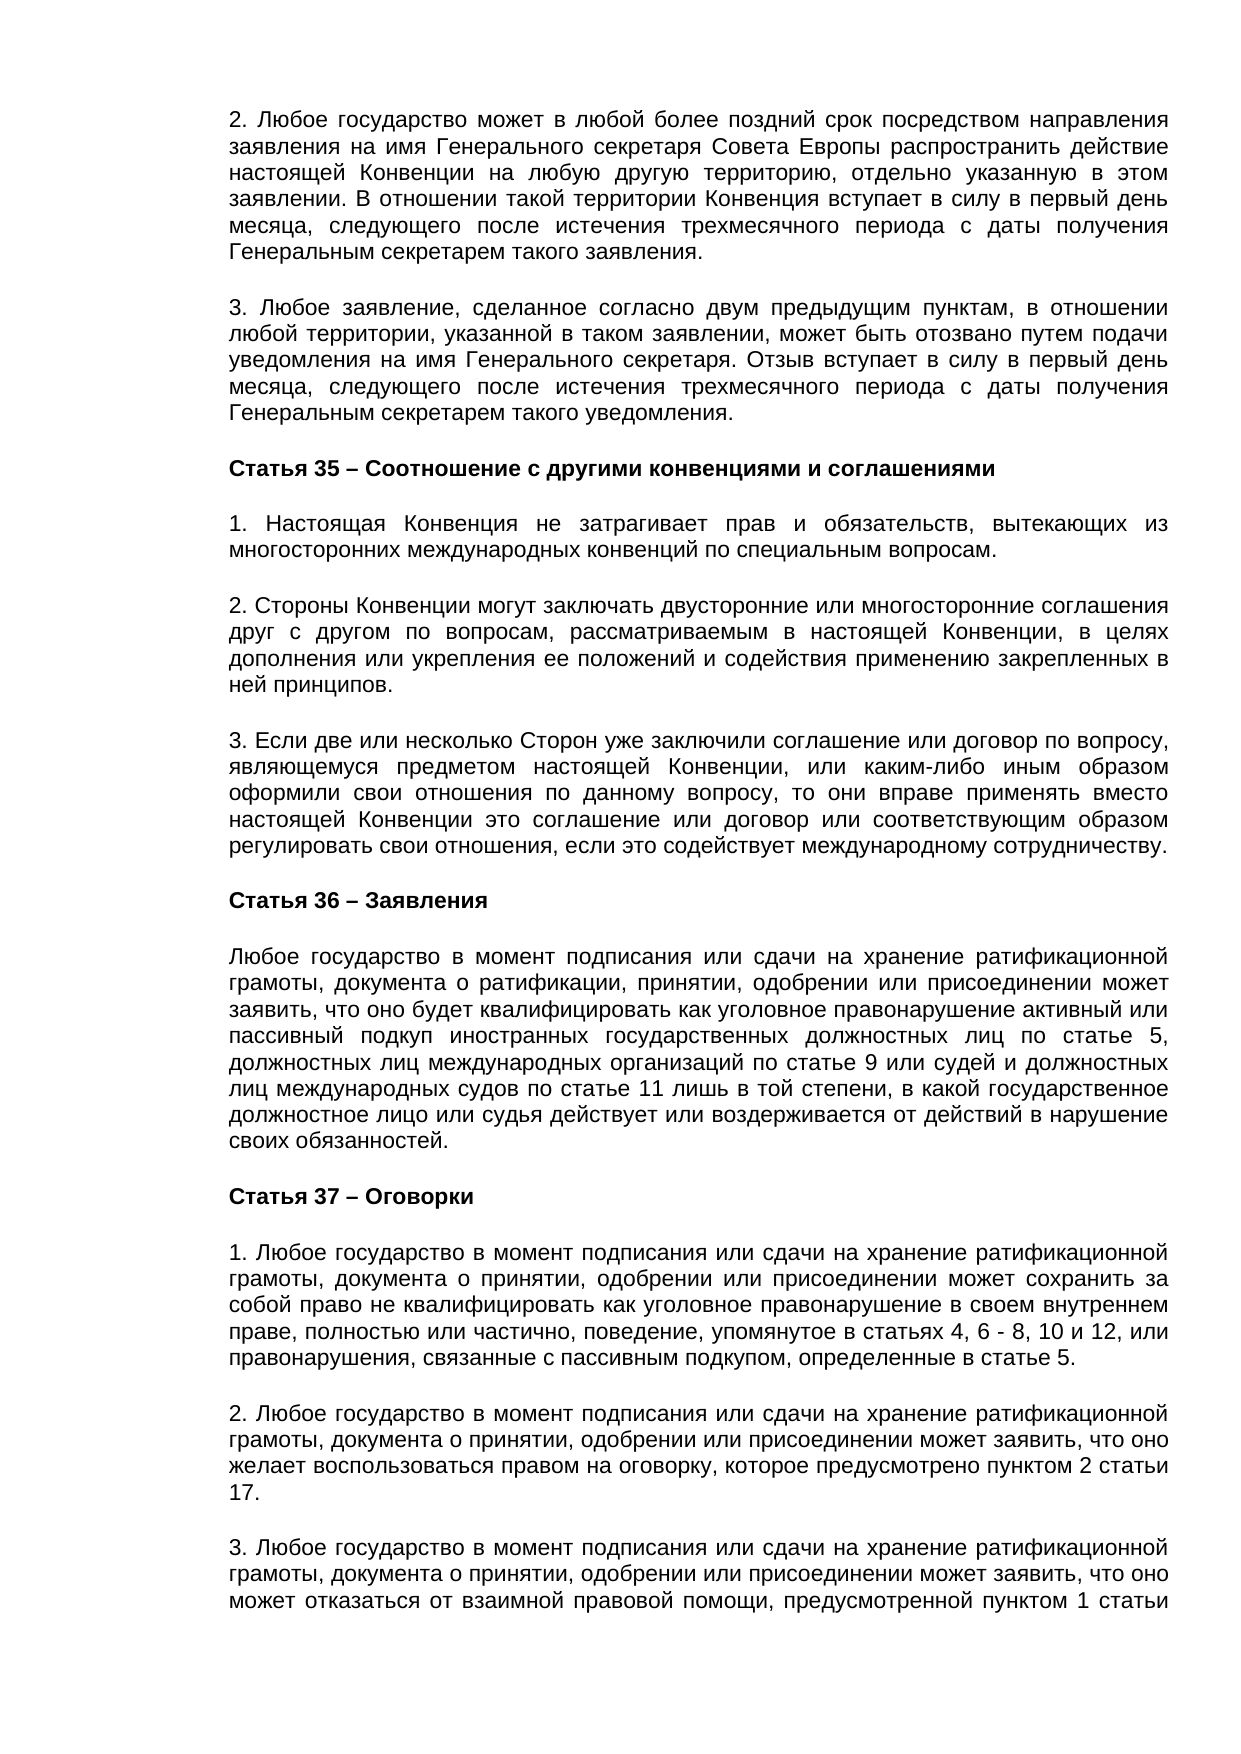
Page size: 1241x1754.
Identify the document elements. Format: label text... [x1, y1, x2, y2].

text 2. Любое государство в момент подписания или сдачи на хранение ратификационной грамоты, документа о принятии, одобрении или присоединении может заявить, что оно желает воспользоваться правом на оговорку, которое предусмотрено пунктом 2 статьи 17. [228, 1399, 1169, 1505]
text 1. Настоящая Конвенция не затрагивает прав и обязательств, вытекающих из многосторонних международных конвенций по специальным вопросам. [228, 510, 1169, 563]
text 1. Любое государство в момент подписания или сдачи на хранение ратификационной грамоты, документа о принятии, одобрении или присоединении может сохранить за собой право не квалифицировать как уголовное правонарушение в своем внутреннем праве, полностью или частично, поведение, упомянутое в статьях 4, 6 - 8, 10 и 12, или правонарушения, связанные с пассивным подкупом, определенные в статье 5. [228, 1238, 1169, 1370]
text 3. Если две или несколько Сторон уже заключили соглашение или договор по вопросу, являющемуся предметом настоящей Конвенции, или каким-либо иным образом оформили свои отношения по данному вопросу, то они вправе применять вместо настоящей Конвенции это соглашение или договор или соответствующим образом регулировать свои отношения, если это содействует международному сотрудничеству. [228, 727, 1169, 858]
text Статья 36 – Заявления [228, 887, 1169, 914]
text Статья 37 – Оговорки [228, 1183, 1169, 1209]
text Статья 35 – Соотношение с другими конвенциями и соглашениями [228, 454, 1169, 481]
text Любое государство в момент подписания или сдачи на хранение ратификационной грамоты, документа о ратификации, принятии, одобрении или присоединении может заявить, что оно будет квалифицировать как уголовное правонарушение активный или пассивный подкуп иностранных государственных должностных лиц по статье 5, должностных лиц международных организаций по статье 9 или судей и должностных лиц международных судов по статье 11 лишь в той степени, в какой государственное должностное лицо или судья действует или воздерживается от действий в нарушение своих обязанностей. [228, 943, 1169, 1154]
text 2. Стороны Конвенции могут заключать двусторонние или многосторонние соглашения друг с другом по вопросам, рассматриваемым в настоящей Конвенции, в целях дополнения или укрепления ее положений и содействия применению закрепленных в ней принципов. [228, 592, 1169, 697]
text 3. Любое заявление, сделанное согласно двум предыдущим пунктам, в отношении любой территории, указанной в таком заявлении, может быть отозвано путем подачи уведомления на имя Генерального секретаря. Отзыв вступает в силу в первый день месяца, следующего после истечения трехмесячного периода с даты получения Генеральным секретарем такого уведомления. [228, 294, 1169, 425]
text 2. Любое государство может в любой более поздний срок посредством направления заявления на имя Генерального секретаря Совета Европы распространить действие настоящей Конвенции на любую другую территорию, отдельно указанную в этом заявлении. В отношении такой территории Конвенция вступает в силу в первый день месяца, следующего после истечения трехмесячного периода с даты получения Генеральным секретарем такого заявления. [228, 106, 1169, 264]
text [228, 1534, 1169, 1613]
